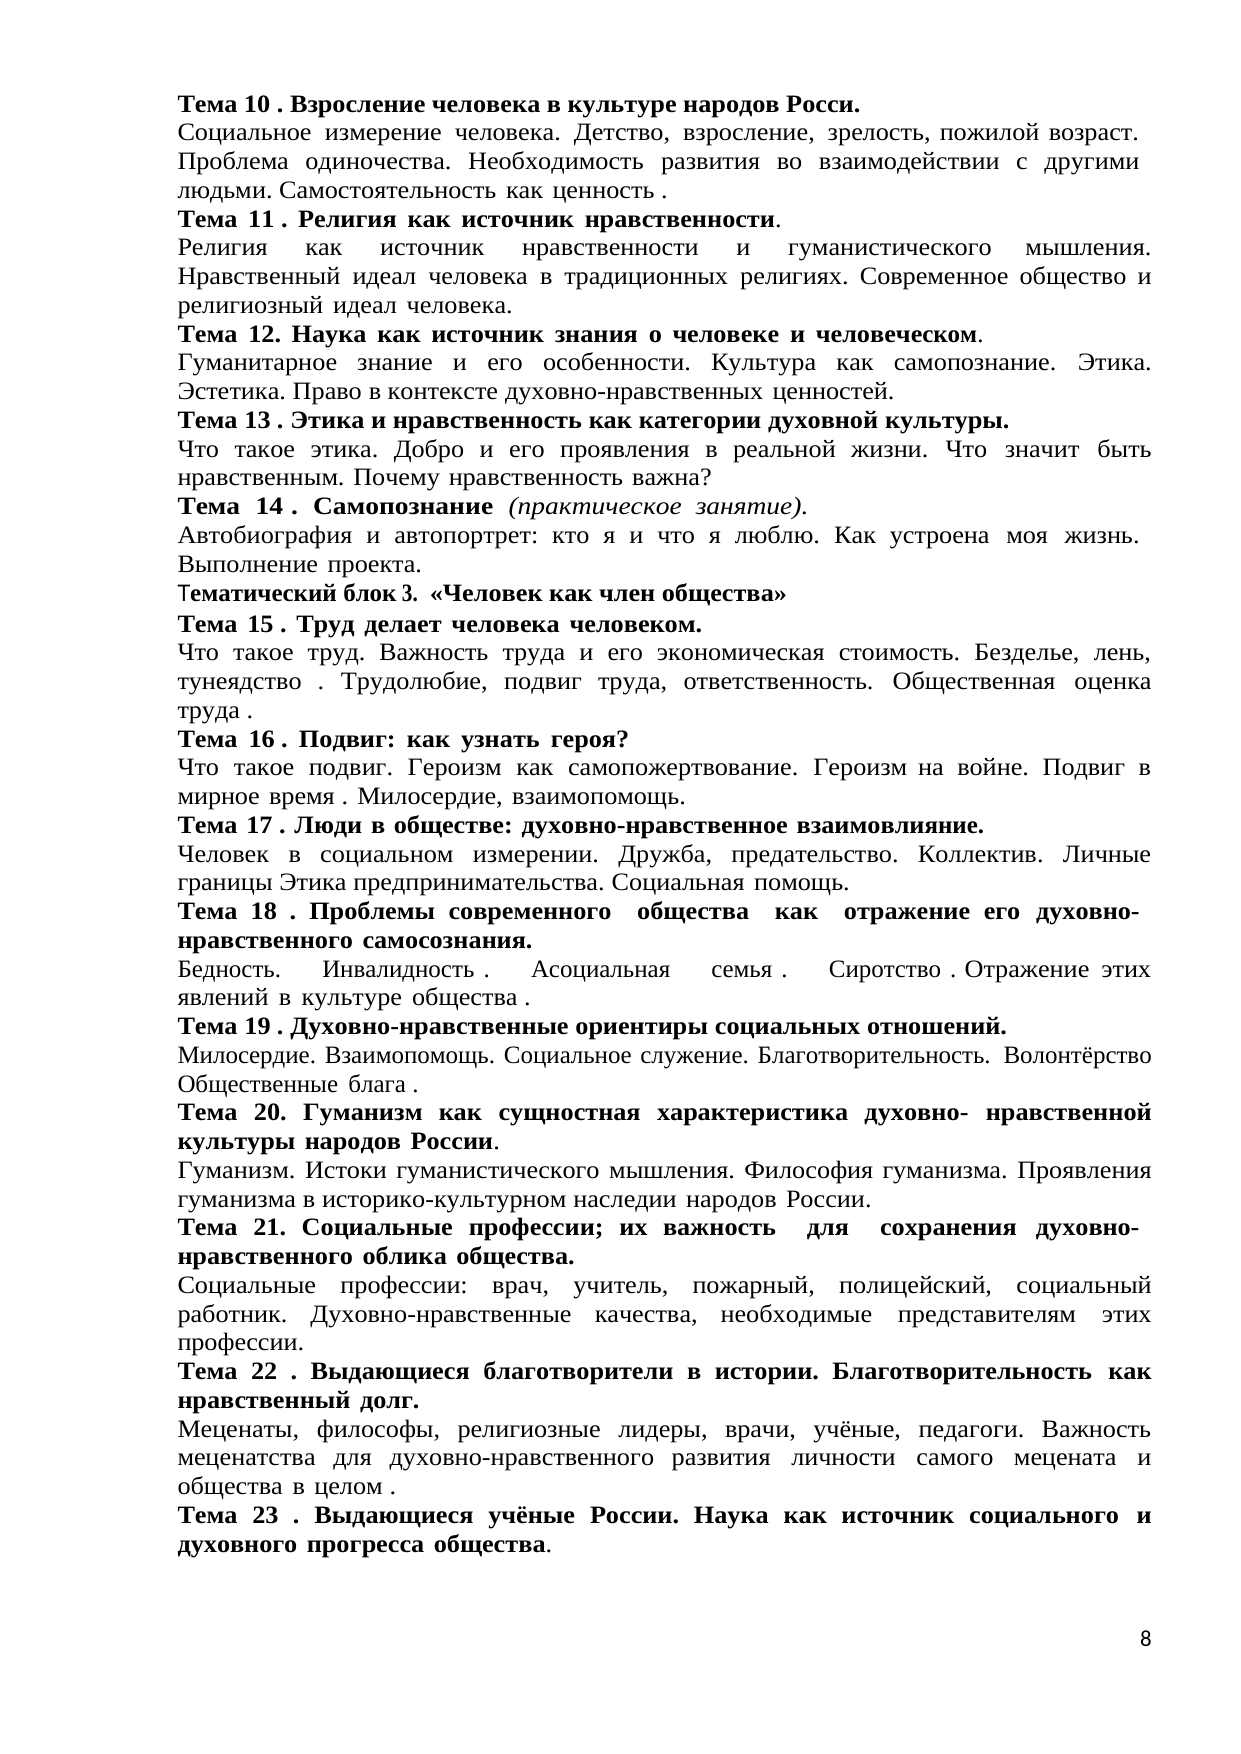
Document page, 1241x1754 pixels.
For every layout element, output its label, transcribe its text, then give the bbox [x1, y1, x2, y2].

text Религия как источник нравственности и гуманистического мышления. Нравственный идеал человека в традиционных религиях. Современное общество и религиозный идеал человека. [177, 232, 1152, 319]
text Что такое подвиг. Героизм как самопожертвование. Героизм на войне. Подвиг в мирное время . Милосердие, взаимопомощь. [177, 752, 1152, 810]
text Тема 13 . Этика и нравственность как категории духовной культуры. [177, 405, 1152, 434]
text Тема 23 . Выдающиеся учёные России. Наука как источник социального и духовного прогресса общества. [177, 1500, 1152, 1557]
text Тема 22 . Выдающиеся благотворители в истории. Благотворительность как нравственный долг. [177, 1356, 1152, 1414]
text Гуманитарное знание и его особенности. Культура как самопознание. Этика. Эстетика. Право в контексте духовно-нравственных ценностей. [177, 347, 1152, 405]
text Тема 10 . Взросление человека в культуре народов Росси. [177, 89, 1139, 117]
text Тема 16 . Подвиг: как узнать героя? [177, 724, 1152, 752]
text Что такое этика. Добро и его проявления в реальной жизни. Что значит быть нравственным. Почему нравственность важна? [177, 434, 1152, 491]
text Милосердие. Взаимопомощь. Социальное служение. Благотворительность. Волонтёрство Общественные блага . [177, 1040, 1152, 1097]
text Человек в социальном измерении. Дружба, предательство. Коллектив. Личные границы Этика предпринимательства. Социальная помощь. [177, 839, 1152, 896]
text Социальное измерение человека. Детство, взросление, зрелость, пожилой возраст. Проблема одиночества. Необходимость развития во взаимодействии с другими людьми. Самостоятельность как ценность . [177, 117, 1139, 204]
text Тема 21. Социальные профессии; их важность для сохранения духовно-нравственного облика общества. [177, 1212, 1139, 1270]
text Тематический блок 3. «Человек как член общества» [177, 577, 1152, 609]
text Тема 12. Наука как источник знания о человеке и человеческом. [177, 319, 1152, 347]
text Тема 18 . Проблемы современного общества как отражение его духовно-нравственного самосознания. [177, 896, 1139, 954]
text Автобиография и автопортрет: кто я и что я люблю. Как устроена моя жизнь. Выполнение проекта. [177, 520, 1139, 577]
text Тема 15 . Труд делает человека человеком. [177, 609, 1152, 637]
text Бедность. Инвалидность . Асоциальная семья . Сиротство . Отражение этих явлений в культуре общества . [177, 954, 1152, 1011]
text Меценаты, философы, религиозные лидеры, врачи, учёные, педагоги. Важность меценатства для духовно-нравственного развития личности самого мецената и общества в целом . [177, 1414, 1152, 1500]
text Социальные профессии: врач, учитель, пожарный, полицейский, социальный работник. Духовно-нравственные качества, необходимые представителям этих профессии. [177, 1270, 1152, 1356]
text Тема 11 . Религия как источник нравственности. [177, 204, 1152, 232]
text Что такое труд. Важность труда и его экономическая стоимость. Безделье, лень, тунеядство . Трудолюбие, подвиг труда, ответственность. Общественная оценка труда . [177, 637, 1152, 724]
text Гуманизм. Истоки гуманистического мышления. Философия гуманизма. Проявления гуманизма в историко-культурном наследии народов России. [177, 1155, 1152, 1212]
text Тема 20. Гуманизм как сущностная характеристика духовно- нравственной культуры народов России. [177, 1097, 1152, 1155]
text Тема 14 . Самопознание (практическое занятие). [177, 491, 1152, 520]
text Тема 19 . Духовно-нравственные ориентиры социальных отношений. [177, 1011, 1139, 1040]
text Тема 17 . Люди в обществе: духовно-нравственное взаимовлияние. [177, 810, 1152, 839]
